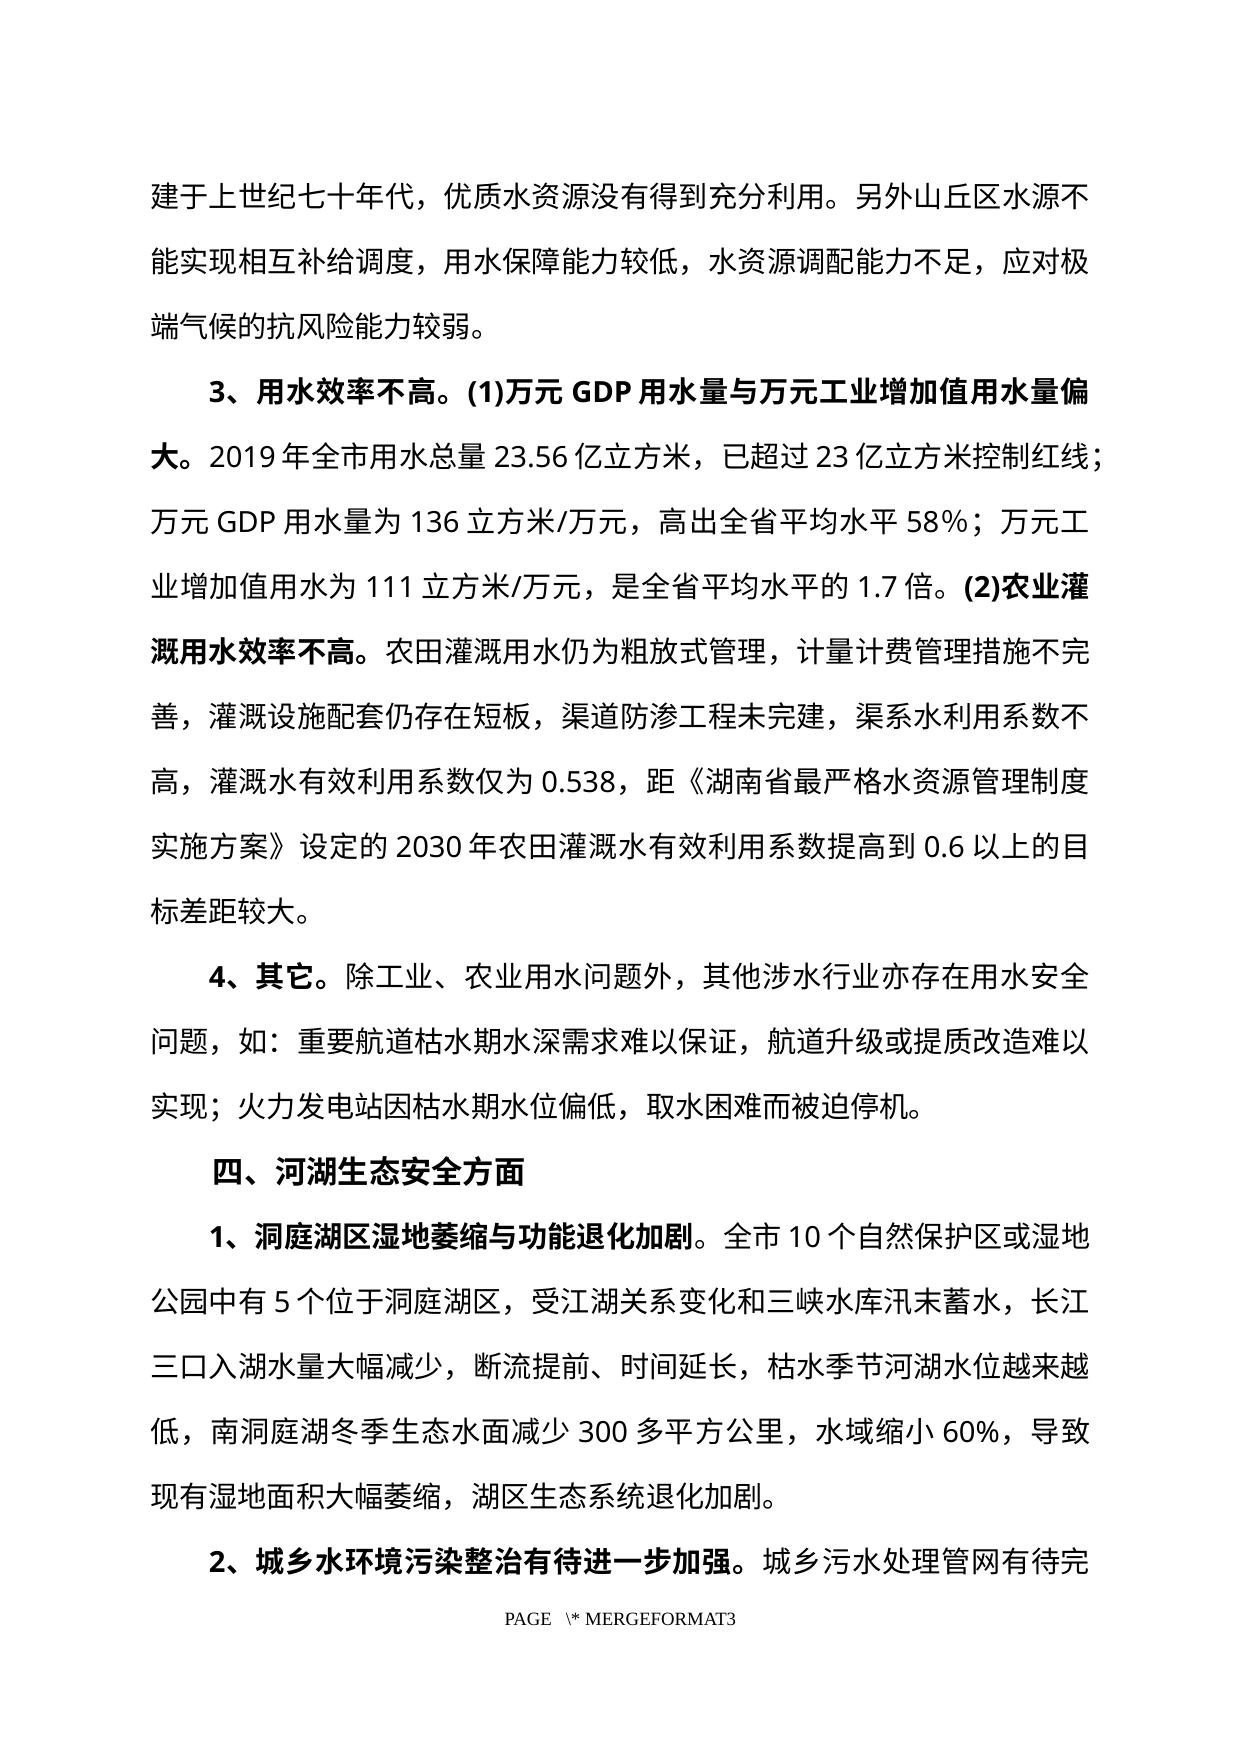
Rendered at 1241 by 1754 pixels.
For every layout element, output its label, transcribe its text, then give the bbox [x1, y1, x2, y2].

text 4、其它。除工业、农业用水问题外，其他涉水行业亦存在用水安全问题，如：重要航道枯水期水深需求难以保证，航道升级或提质改造难以实现；火力发电站因枯水期水位偏低，取水困难而被迫停机。 [150, 942, 1090, 1137]
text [150, 1527, 1090, 1592]
text 1、洞庭湖区湿地萎缩与功能退化加剧。全市10个自然保护区或湿地公园中有5个位于洞庭湖区，受江湖关系变化和三峡水库汛末蓄水，长江三口入湖水量大幅减少，断流提前、时间延长，枯水季节河湖水位越来越低，南洞庭湖冬季生态水面减少300多平方公里，水域缩小60%，导致现有湿地面积大幅萎缩，湖区生态系统退化加剧。 [150, 1202, 1090, 1527]
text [150, 162, 1090, 357]
text 四、河湖生态安全方面 [150, 1137, 1090, 1202]
text 3、用水效率不高。(1)万元GDP用水量与万元工业增加值用水量偏大。2019年全市用水总量23.56亿立方米，已超过23亿立方米控制红线；万元GDP用水量为136立方米/万元，高出全省平均水平58％；万元工业增加值用水为111立方米/万元，是全省平均水平的1.7倍。(2)农业灌溉用水效率不高。农田灌溉用水仍为粗放式管理，计量计费管理措施不完善，灌溉设施配套仍存在短板，渠道防渗工程未完建，渠系水利用系数不高，灌溉水有效利用系数仅为0.538，距《湖南省最严格水资源管理制度实施方案》设定的2030年农田灌溉水有效利用系数提高到0.6以上的目标差距较大。 [150, 357, 1090, 942]
